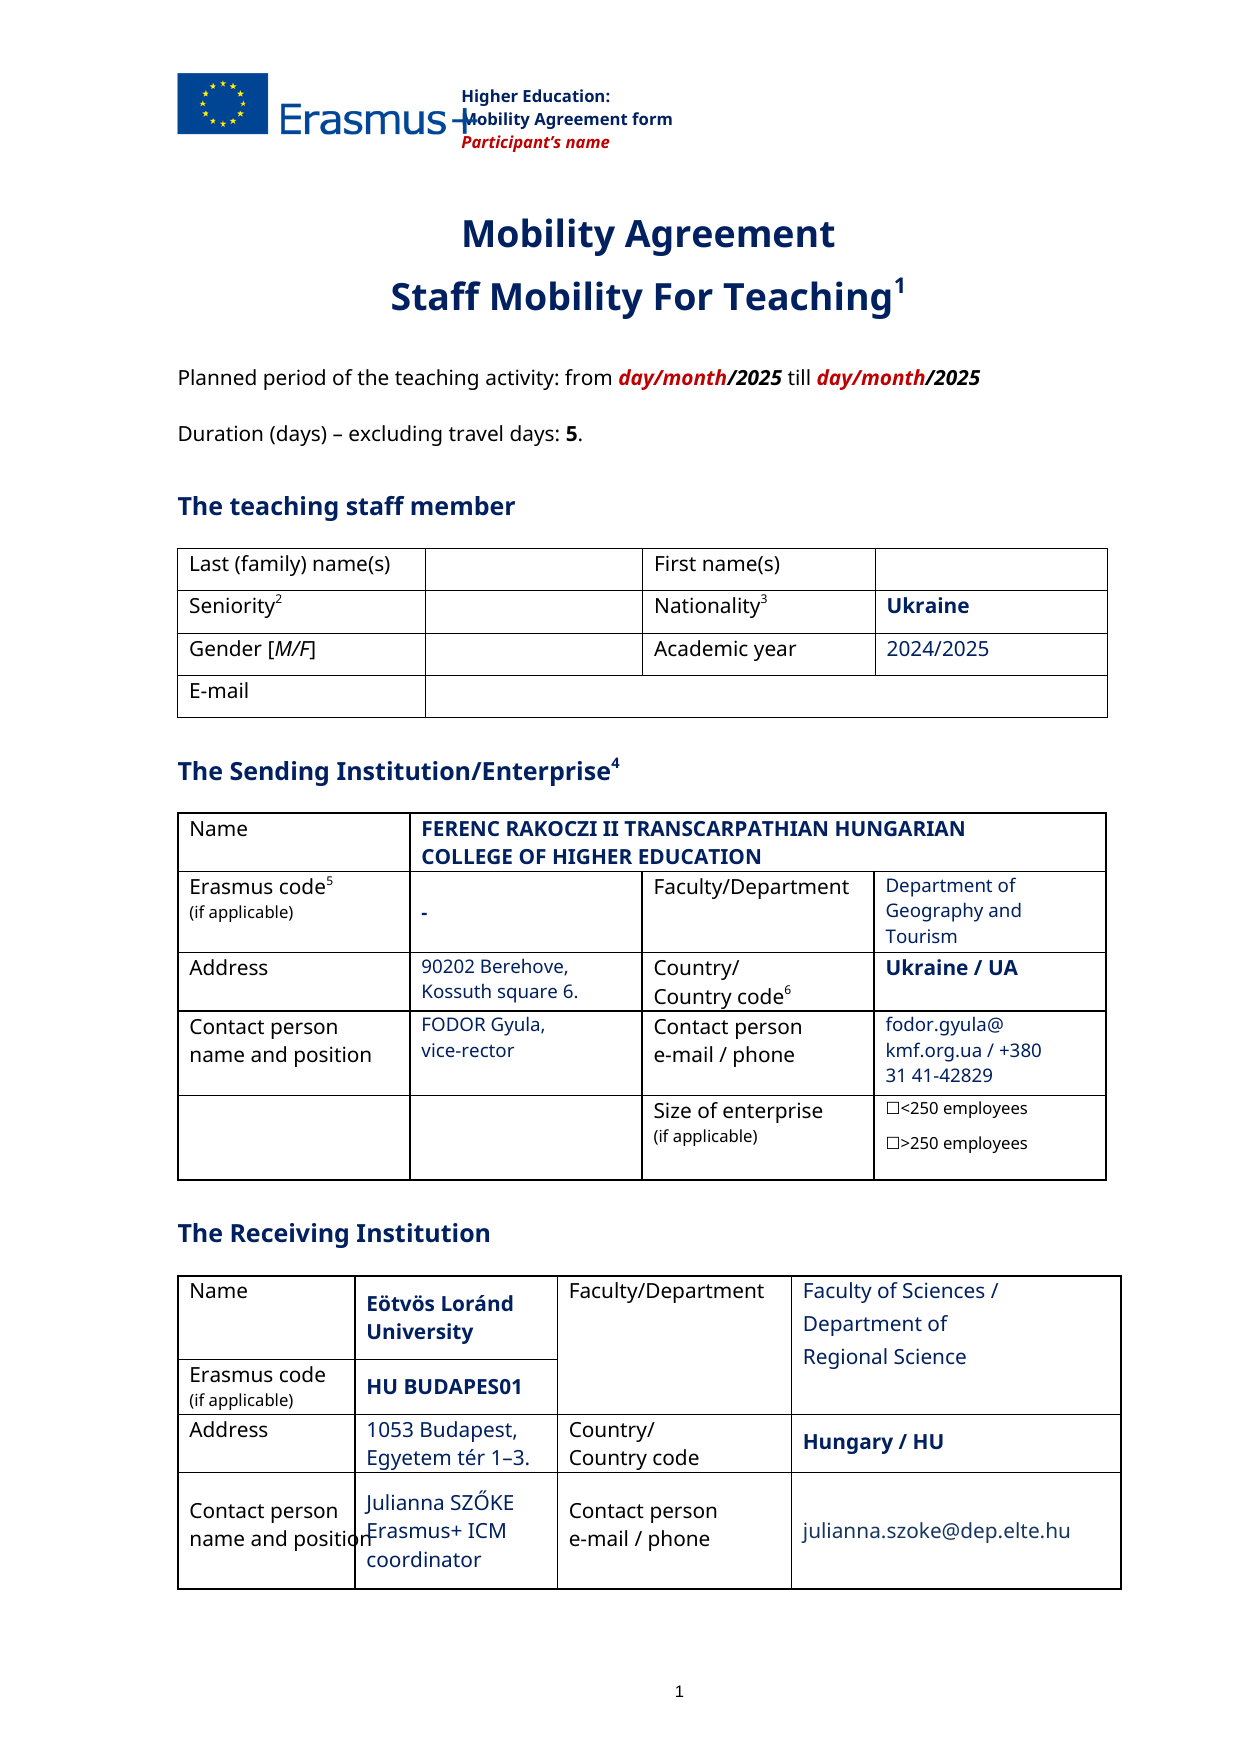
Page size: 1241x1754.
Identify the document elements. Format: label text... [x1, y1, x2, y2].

table_cell 2024/2025 [876, 634, 1107, 675]
table_cell Julianna SZŐKE Erasmus+ ICM coordinator [356, 1473, 557, 1588]
table_cell Nationality [643, 591, 875, 633]
table_cell Contact person name and position [179, 1012, 409, 1095]
table_cell Erasmus code (if applicable) [179, 1360, 354, 1413]
table_cell Ukraine [876, 591, 1107, 633]
table_cell HU BUDAPES01 [356, 1360, 557, 1413]
text The teaching staff member [177, 489, 1225, 523]
table_header Faculty/Department [558, 1277, 791, 1413]
table_cell [426, 676, 1107, 717]
table_header Name [179, 814, 409, 871]
table_cell Address [179, 1415, 354, 1472]
table_cell [179, 1096, 409, 1179]
text Staff Mobility For Teaching [177, 271, 1119, 322]
table_cell Contact person e-mail / phone [643, 1012, 873, 1095]
table_cell Address [179, 953, 409, 1010]
table_cell [426, 591, 642, 633]
table_cell 90202 Berehove, Kossuth square 6. [411, 953, 641, 1010]
table_cell E-mail [178, 676, 425, 717]
table_cell Hungary / HU [792, 1415, 1120, 1472]
table_cell Gender [M/F] [178, 634, 425, 675]
table_cell julianna.szoke@dep.elte.hu [792, 1473, 1120, 1588]
table_cell ☐<250 employees ☐>250 employees [875, 1096, 1105, 1179]
text Duration (days) – excluding travel days: 5. [177, 419, 1122, 448]
table_cell Size of enterprise (if applicable) [643, 1096, 873, 1179]
table_cell Department of Geography and Tourism [875, 872, 1105, 952]
table_header Last (family) name(s) [178, 549, 425, 590]
table_header First name(s) [643, 549, 875, 590]
table_header [426, 549, 642, 590]
table_cell Ukraine / UA [875, 953, 1105, 1010]
text Mobility Agreement [177, 207, 1119, 258]
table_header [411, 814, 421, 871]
table_cell Contact person e-mail / phone [558, 1473, 791, 1588]
table_header Name [179, 1277, 354, 1358]
picture [177, 73, 478, 135]
table_header [876, 549, 1107, 590]
table_cell Faculty/Department [643, 872, 873, 952]
table_cell [411, 1096, 641, 1179]
table_cell Seniority [178, 591, 425, 633]
table_cell fodor.gyula@ kmf.org.ua / +380 31 41-42829 [875, 1012, 1105, 1095]
table_header Eötvös Loránd University [356, 1277, 557, 1358]
text The Sending Institution/Enterprise [177, 753, 1225, 787]
table_cell - [411, 872, 641, 952]
text The Receiving Institution [177, 1216, 1225, 1250]
table_cell 1053 Budapest, Egyetem tér 1–3. [356, 1415, 557, 1472]
table_cell [426, 634, 642, 675]
table_cell FODOR Gyula, vice-rector [411, 1012, 641, 1095]
text Planned period of the teaching activity: from day/month/2025 till day/month/2025 [177, 363, 1122, 391]
table_cell Contact person name and position [179, 1473, 354, 1588]
table_header Faculty of Sciences / Department of Regional Science [792, 1277, 1120, 1413]
table_cell Academic year [643, 634, 875, 675]
